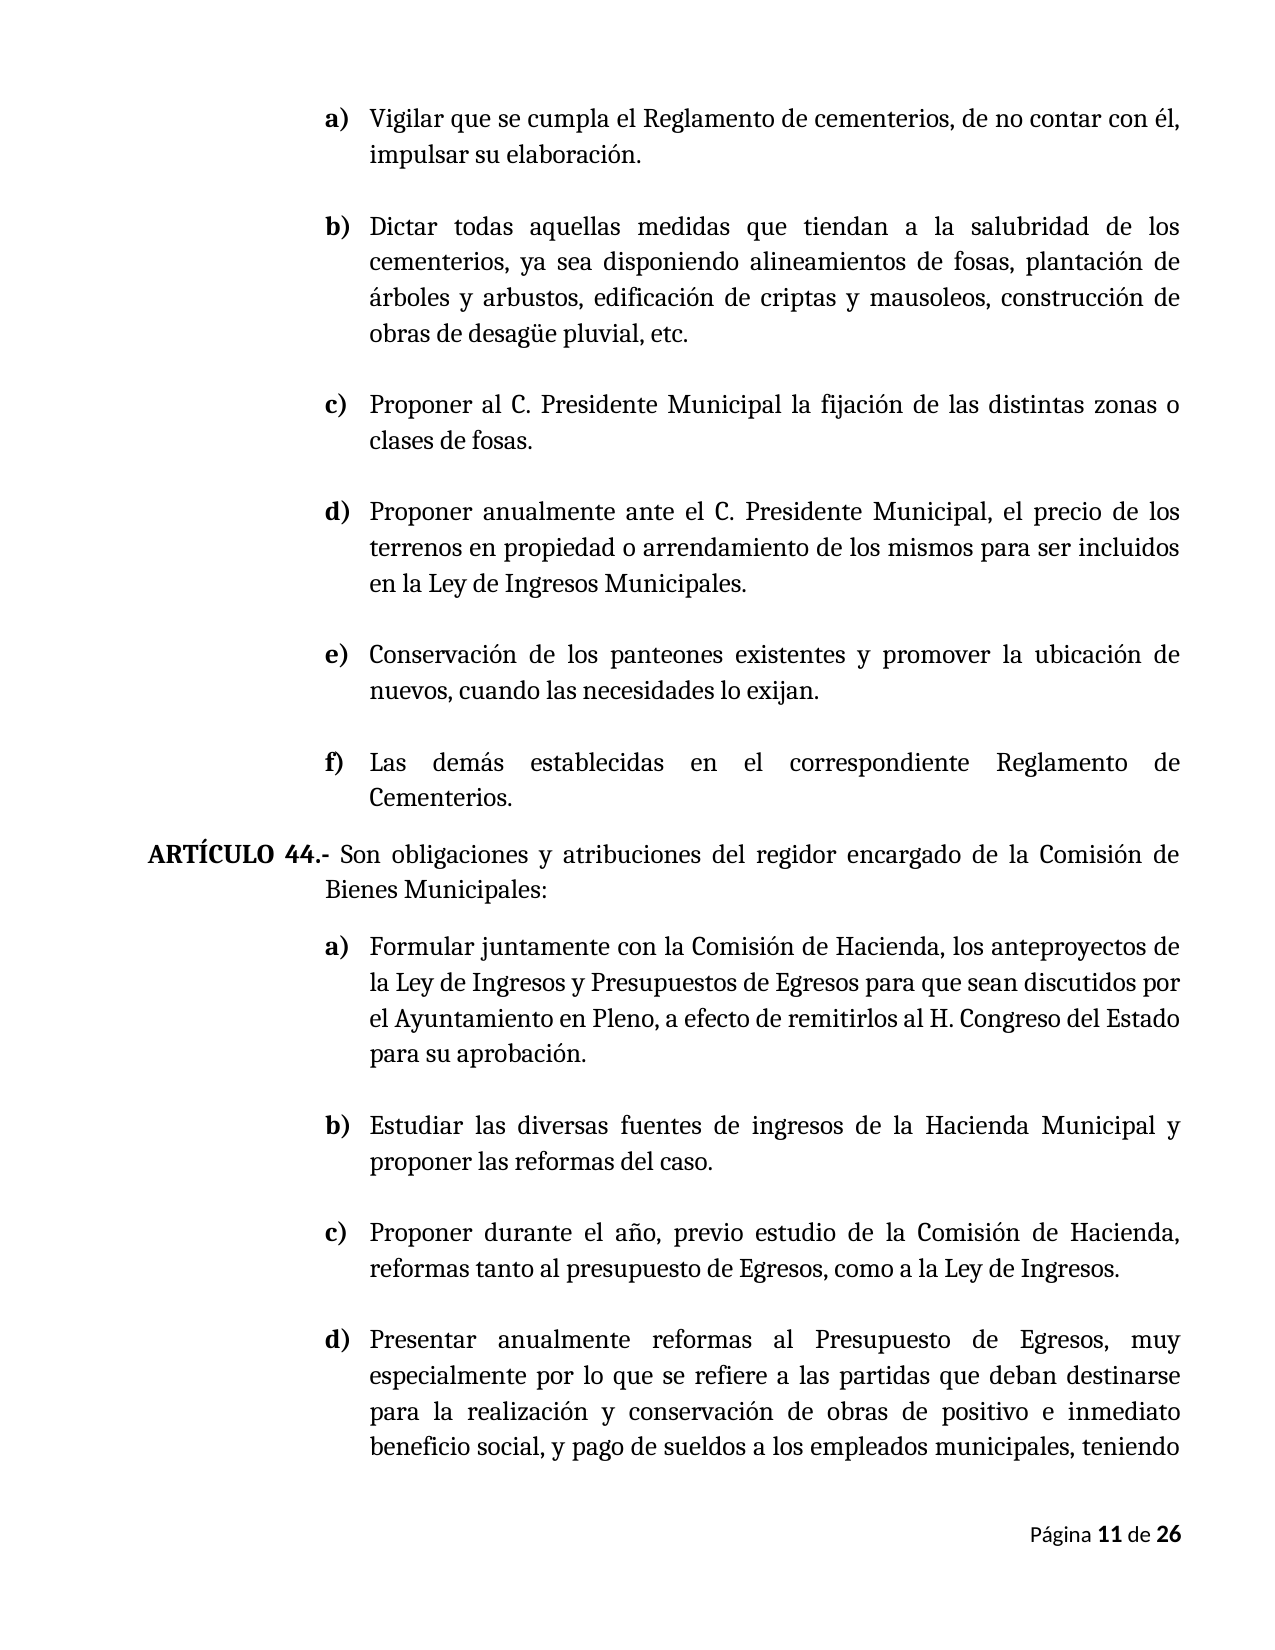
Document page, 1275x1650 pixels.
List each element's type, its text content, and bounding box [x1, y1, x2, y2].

list Proponer durante el año, previo estudio de la Comisión de Hacienda, reformas tanto al presupuesto de Egresos, como a la Ley de Ingresos. [325, 1217, 1181, 1284]
list Proponer anualmente ante el C. Presidente Municipal, el precio de los terrenos en propiedad o arrendamiento de los mismos para ser incluidos en la Ley de Ingresos Municipales. [325, 496, 1181, 599]
list Formular juntamente con la Comisión de Hacienda, los anteproyectos de la Ley de Ingresos y Presupuestos de Egresos para que sean discutidos por el Ayuntamiento en Pleno, a efecto de remitirlos al H. Congreso del Estado para su aprobación. [325, 931, 1181, 1069]
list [325, 1324, 1181, 1462]
list Proponer al C. Presidente Municipal la fijación de las distintas zonas o clases de fosas. [325, 389, 1181, 456]
list Dictar todas aquellas medidas que tiendan a la salubridad de los cementerios, ya sea disponiendo alineamientos de fosas, plantación de árboles y arbustos, edificación de criptas y mausoleos, construcción de obras de desagüe pluvial, etc. [325, 211, 1181, 349]
text ARTÍCULO 44.- Son obligaciones y atribuciones del regidor encargado de la Comisión de Bienes Municipales: [148, 839, 1181, 906]
list Vigilar que se cumpla el Reglamento de cementerios, de no contar con él, impulsar su elaboración. [325, 103, 1181, 170]
list Estudiar las diversas fuentes de ingresos de la Hacienda Municipal y proponer las reformas del caso. [325, 1110, 1181, 1177]
list Las demás establecidas en el correspondiente Reglamento de Cementerios. [325, 747, 1181, 813]
list Conservación de los panteones existentes y promover la ubicación de nuevos, cuando las necesidades lo exijan. [325, 639, 1181, 706]
